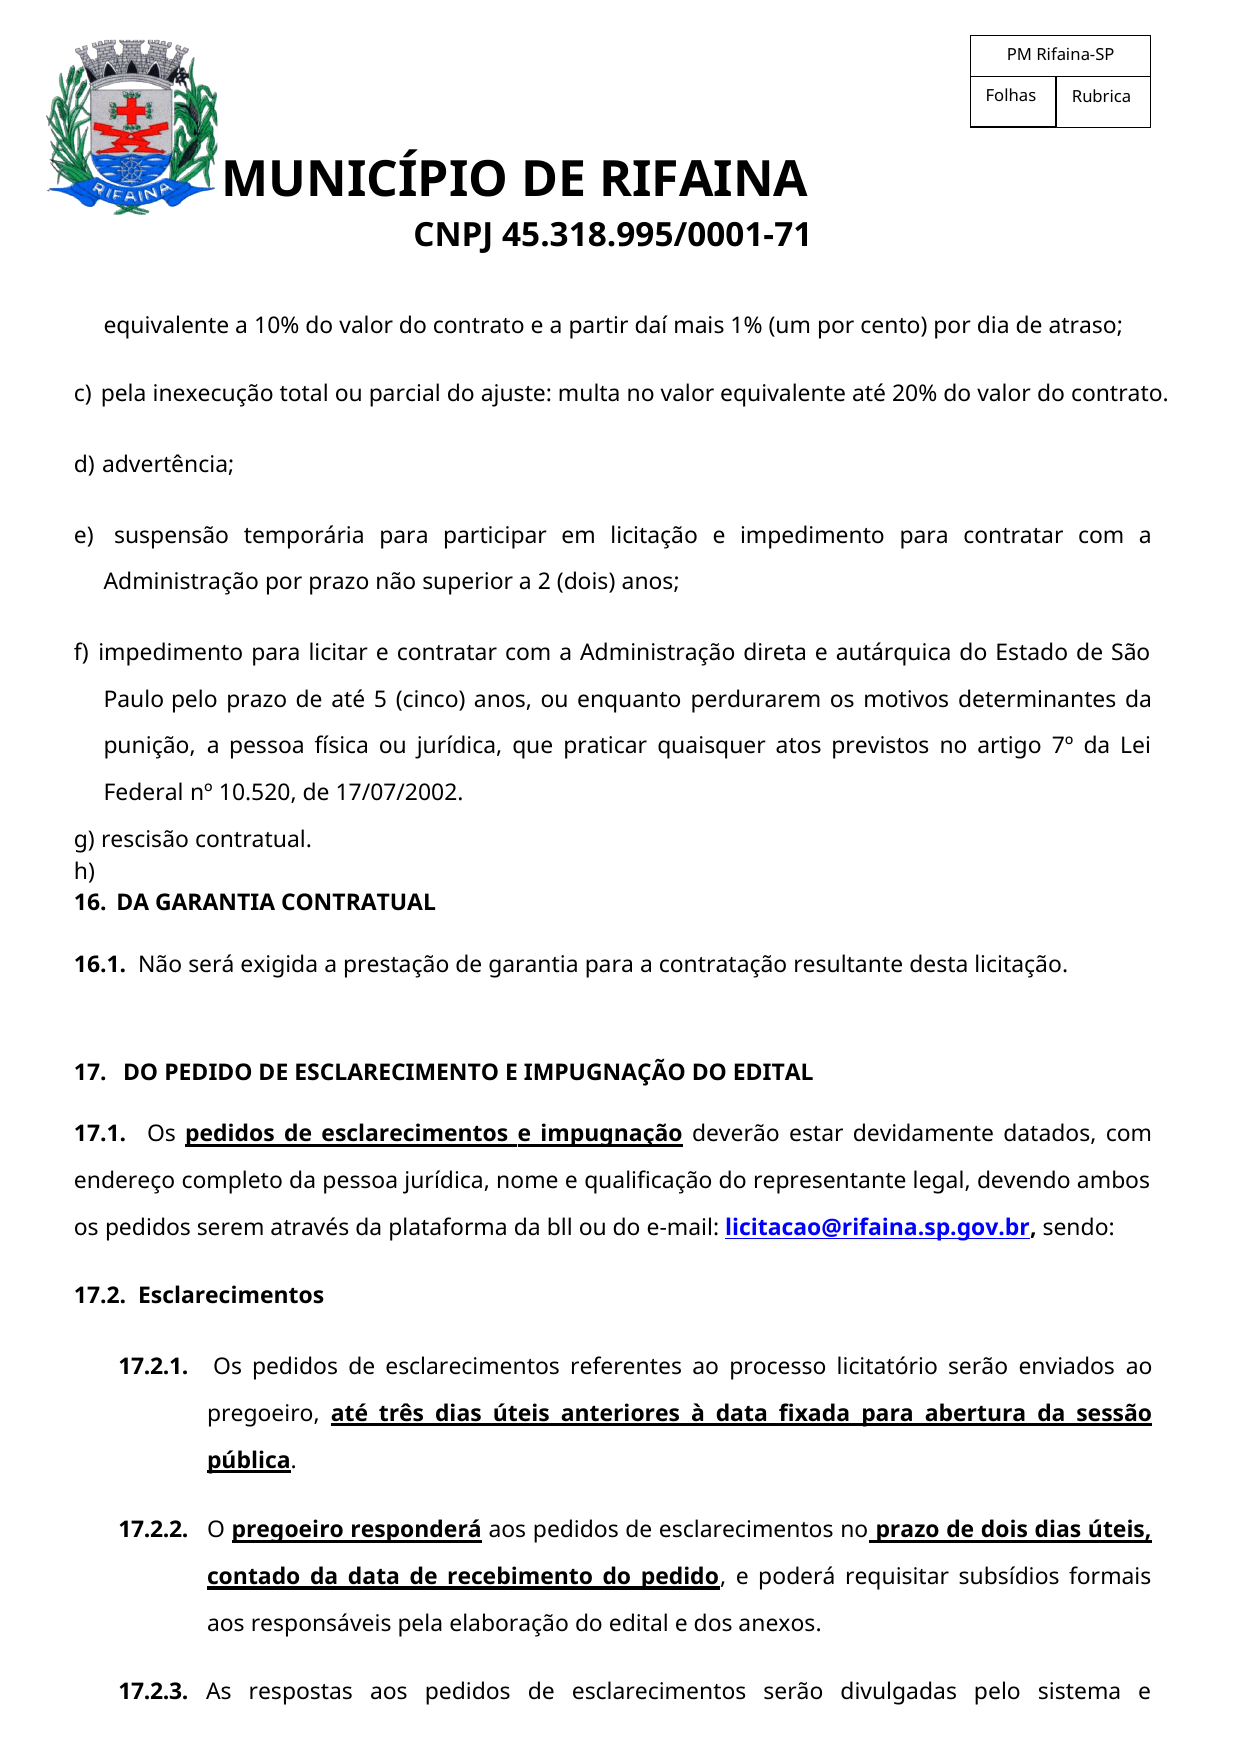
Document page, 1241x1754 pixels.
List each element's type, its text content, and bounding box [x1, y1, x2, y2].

list advertência; [74, 448, 1186, 479]
picture [45, 36, 218, 215]
list pela inexecução total ou parcial do ajuste: multa no valor equivalente até 20% do valor do contrato. [74, 377, 1186, 408]
list O pregoeiro responderá aos pedidos de esclarecimentos no prazo de dois dias úteis, contado da data de recebimento do pedido, e poderá requisitar subsídios formais aos responsáveis pela elaboração do edital e dos anexos. [118, 1513, 1152, 1638]
list rescisão contratual. [74, 823, 1186, 854]
subtitle Esclarecimentos [74, 1279, 1186, 1310]
subtitle DO PEDIDO DE ESCLARECIMENTO E IMPUGNAÇÃO DO EDITAL [74, 1056, 1186, 1087]
subtitle DA GARANTIA CONTRATUAL [74, 886, 1186, 917]
list suspensão temporária para participar em licitação e impedimento para contratar com a Administração por prazo não superior a 2 (dois) anos; [74, 519, 1152, 597]
list As respostas aos pedidos de esclarecimentos serão divulgadas pelo sistema e vincularão os participantes e a administração. [118, 1674, 1152, 1706]
list Os pedidos de esclarecimentos referentes ao processo licitatório serão enviados ao pregoeiro, até três dias úteis anteriores à data fixada para abertura da sessão pública. [118, 1350, 1152, 1475]
list impedimento para licitar e contratar com a Administração direta e autárquica do Estado de São Paulo pelo prazo de até 5 (cinco) anos, ou enquanto perdurarem os motivos determinantes da punição, a pessoa física ou jurídica, que praticar quaisquer atos previstos no artigo 7º da Lei Federal nº 10.520, de 17/07/2002. [74, 636, 1152, 807]
list Não será exigida a prestação de garantia para a contratação resultante desta licitação. [74, 948, 1186, 979]
list Os pedidos de esclarecimentos e impugnação deverão estar devidamente datados, com endereço completo da pessoa jurídica, nome e qualificação do representante legal, devendo ambos os pedidos serem através da plataforma da bll ou do e-mail: licitacao@rifaina.sp.gov.br, sendo: [74, 1117, 1152, 1242]
